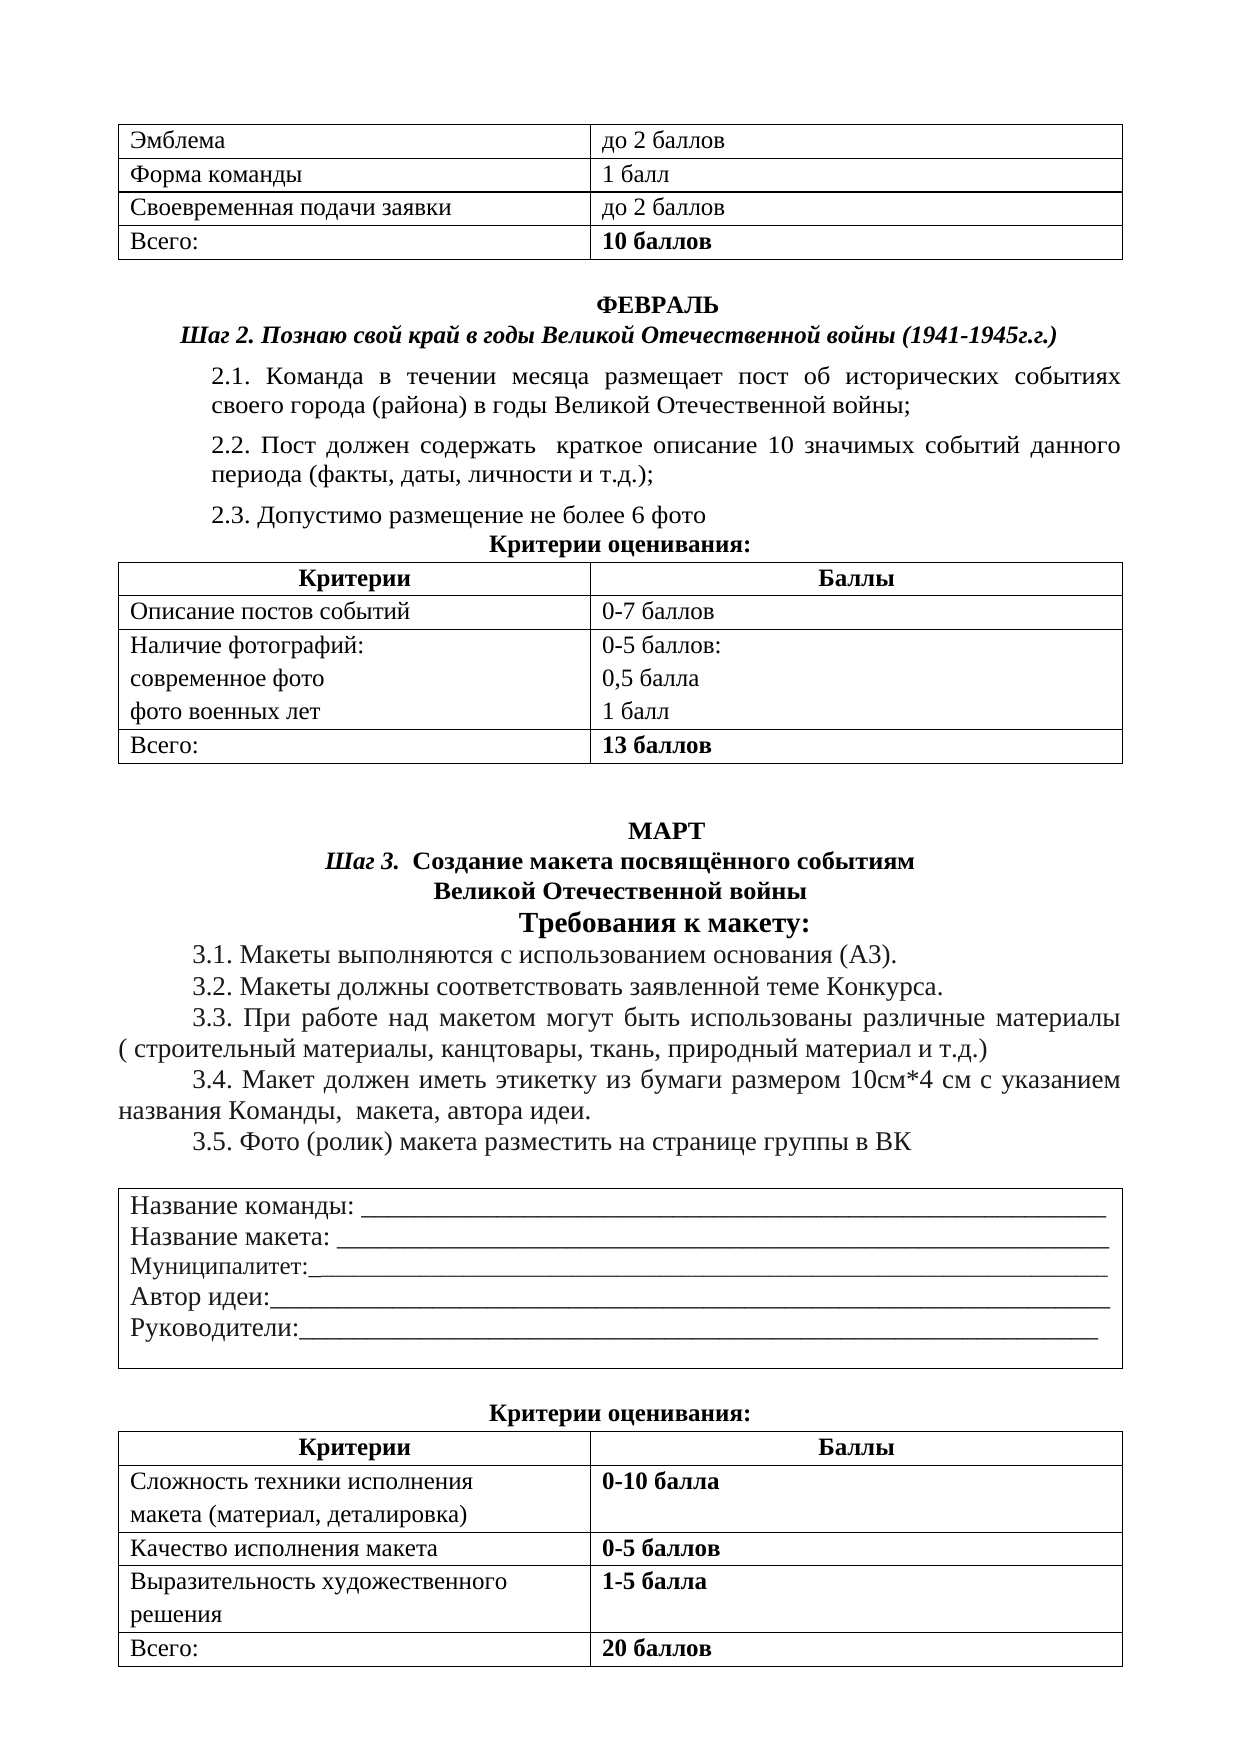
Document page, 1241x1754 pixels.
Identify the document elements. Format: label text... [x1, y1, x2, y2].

table_cell Сложность техники исполнения макета (материал, деталировка) [119, 1466, 590, 1532]
table_header Баллы [591, 563, 1122, 595]
table_cell Описание постов событий [119, 596, 590, 629]
table_cell до 2 баллов [591, 193, 1122, 225]
table_cell 13 баллов [591, 730, 1122, 762]
text 2.3. Допустимо размещение не более 6 фото [211, 500, 1122, 529]
table_cell Всего: [119, 730, 590, 762]
table_header Критерии [119, 563, 590, 595]
table_cell 0-5 баллов: 0,5 балла 1 балл [591, 630, 1122, 729]
text Великой Отечественной войны [118, 876, 1122, 904]
text Шаг 2. Познаю свой край в годы Великой Отечественной войны (1941-1945г.г.) [118, 320, 1122, 349]
text 3.1. Макеты выполняются с использованием основания (А3). [118, 939, 1122, 970]
text Требования к макету: [207, 905, 1122, 939]
table_cell 0-5 баллов [591, 1533, 1122, 1565]
table_header Название команды: _______________________________________________________ Название макета: _________________________________________________________ Муниципалитет:_________________________________________________________________________ Автор идеи:______________________________________________________________ Руководители:___________________________________________________________ [119, 1189, 1122, 1367]
text 3.5. Фото (ролик) макета разместить на странице группы в ВК [118, 1126, 1122, 1157]
table_cell Выразительность художественного решения [119, 1566, 590, 1632]
table_cell 0-10 балла [591, 1466, 1122, 1532]
table_cell 10 баллов [591, 226, 1122, 259]
text Критерии оценивания: [118, 529, 1122, 557]
table_cell Наличие фотографий: современное фото фото военных лет [119, 630, 590, 729]
table_header Баллы [591, 1432, 1122, 1465]
table_cell 20 баллов [591, 1633, 1122, 1666]
table_cell 1 балл [591, 159, 1122, 191]
table_cell Всего: [119, 226, 590, 259]
text МАРТ [211, 816, 1122, 845]
table_cell Качество исполнения макета [119, 1533, 590, 1565]
table_cell Всего: [119, 1633, 590, 1666]
text 3.2. Макеты должны соответствовать заявленной теме Конкурса. [118, 970, 1122, 1001]
table_header Критерии [119, 1432, 590, 1465]
table_cell Эмблема [119, 125, 590, 158]
text Критерии оценивания: [118, 1398, 1122, 1427]
text 2.2. Пост должен содержать краткое описание 10 значимых событий данного периода (факты, даты, личности и т.д.); [211, 431, 1122, 488]
text 2.1. Команда в течении месяца размещает пост об исторических событиях своего города (района) в годы Великой Отечественной войны; [211, 361, 1122, 418]
table_cell 0-7 баллов [591, 596, 1122, 629]
text Шаг 3. Создание макета посвящённого событиям [118, 846, 1122, 875]
text 3.3. При работе над макетом могут быть использованы различные материалы ( строительный материалы, канцтовары, ткань, природный материал и т.д.) [118, 1001, 1122, 1063]
text 3.4. Макет должен иметь этикетку из бумаги размером 10см*4 см с указанием названия Команды, макета, автора идеи. [118, 1063, 1122, 1126]
table_cell до 2 баллов [591, 125, 1122, 158]
text ФЕВРАЛЬ [193, 291, 1122, 319]
table_cell Своевременная подачи заявки [119, 193, 590, 225]
table_cell 1-5 балла [591, 1566, 1122, 1632]
table_cell Форма команды [119, 159, 590, 191]
